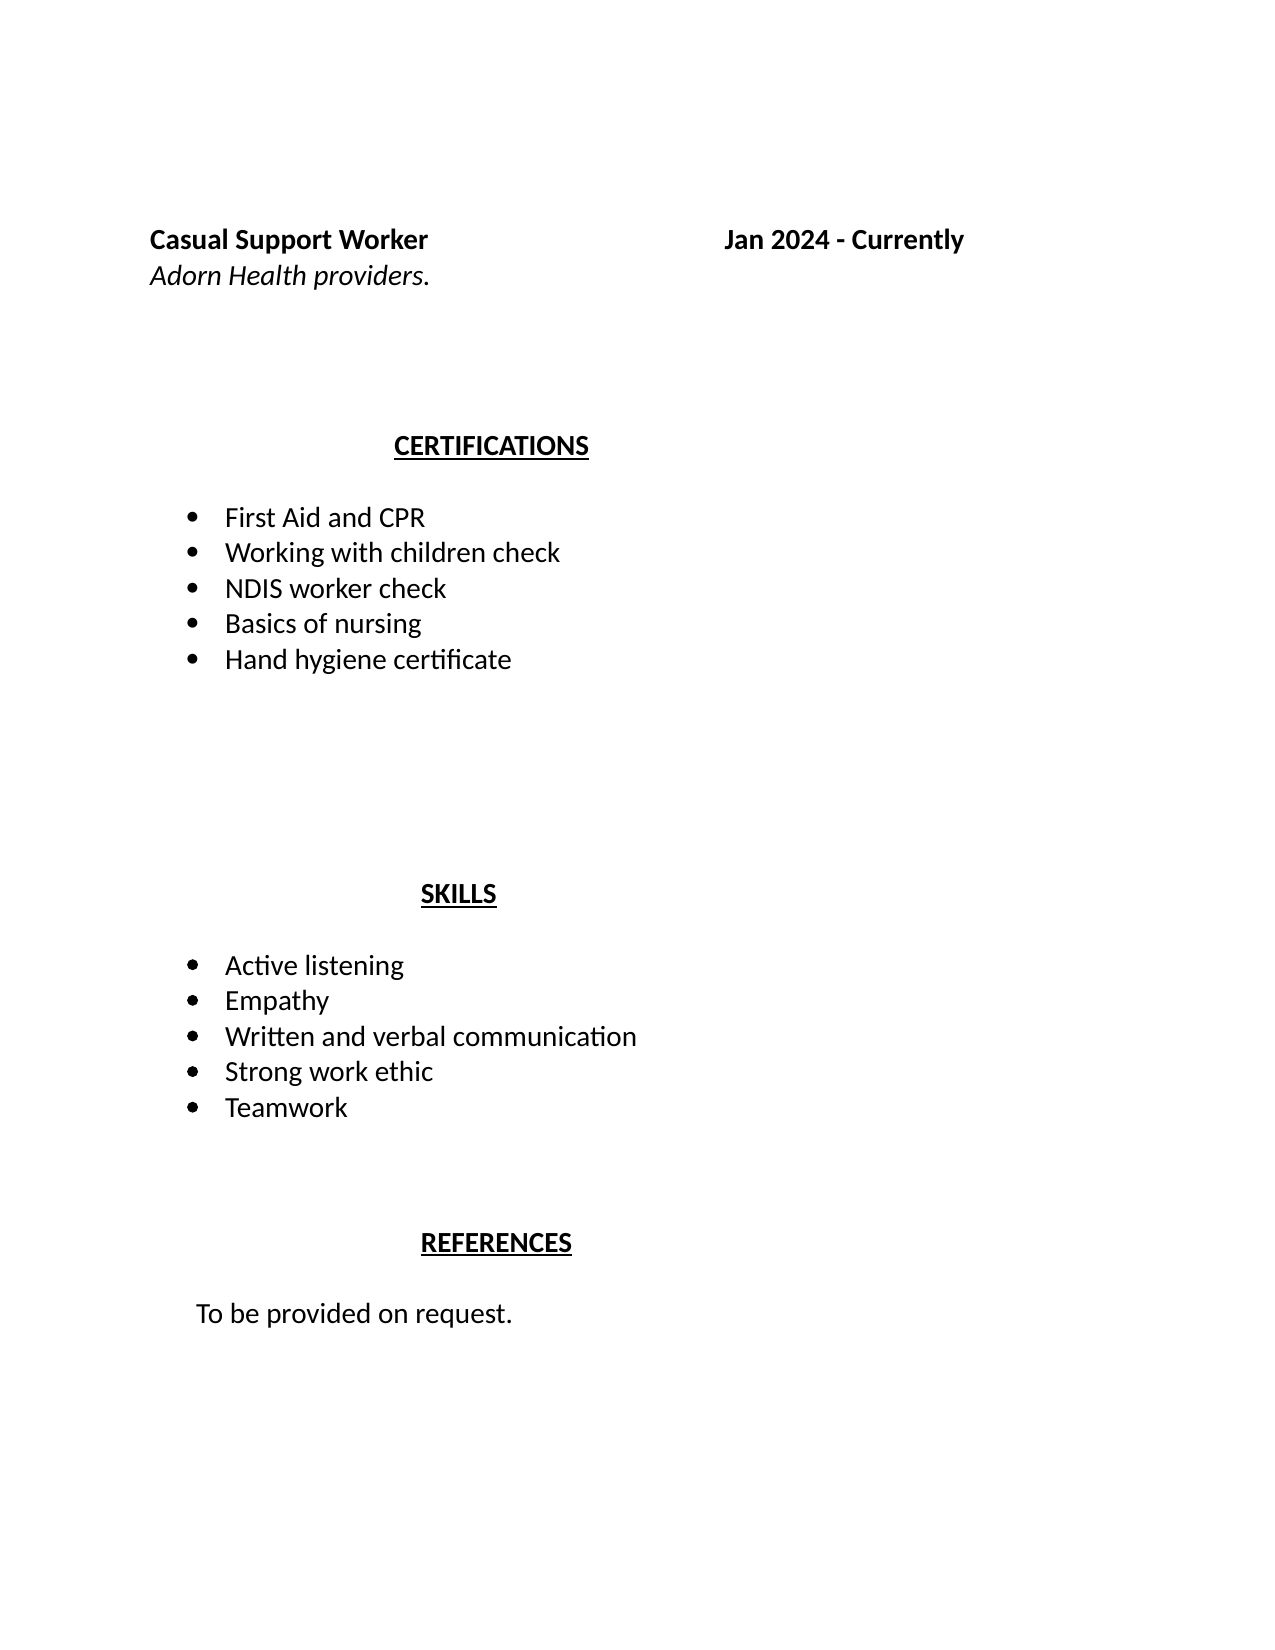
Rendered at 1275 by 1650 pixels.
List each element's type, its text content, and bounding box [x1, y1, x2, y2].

list NDIS worker check [187, 570, 1125, 606]
list Empathy [187, 982, 1125, 1018]
text Casual Support Worker Jan 2024 - Currently [150, 221, 1125, 257]
list First Aid and CPR [187, 499, 1125, 534]
list Written and verbal communication [187, 1018, 1125, 1053]
text SKILLS [150, 875, 1125, 911]
text REFERENCES [150, 1224, 1125, 1259]
list Teamwork [187, 1089, 1125, 1125]
text Adorn Health providers. [150, 257, 1125, 292]
list Active listening [187, 947, 1125, 982]
text CERTIFICATIONS [150, 427, 1125, 463]
list Hand hygiene certificate [187, 641, 1125, 677]
list Basics of nursing [187, 606, 1125, 641]
text To be provided on request. [150, 1295, 1125, 1331]
list Working with children check [187, 534, 1125, 570]
list Strong work ethic [187, 1053, 1125, 1089]
